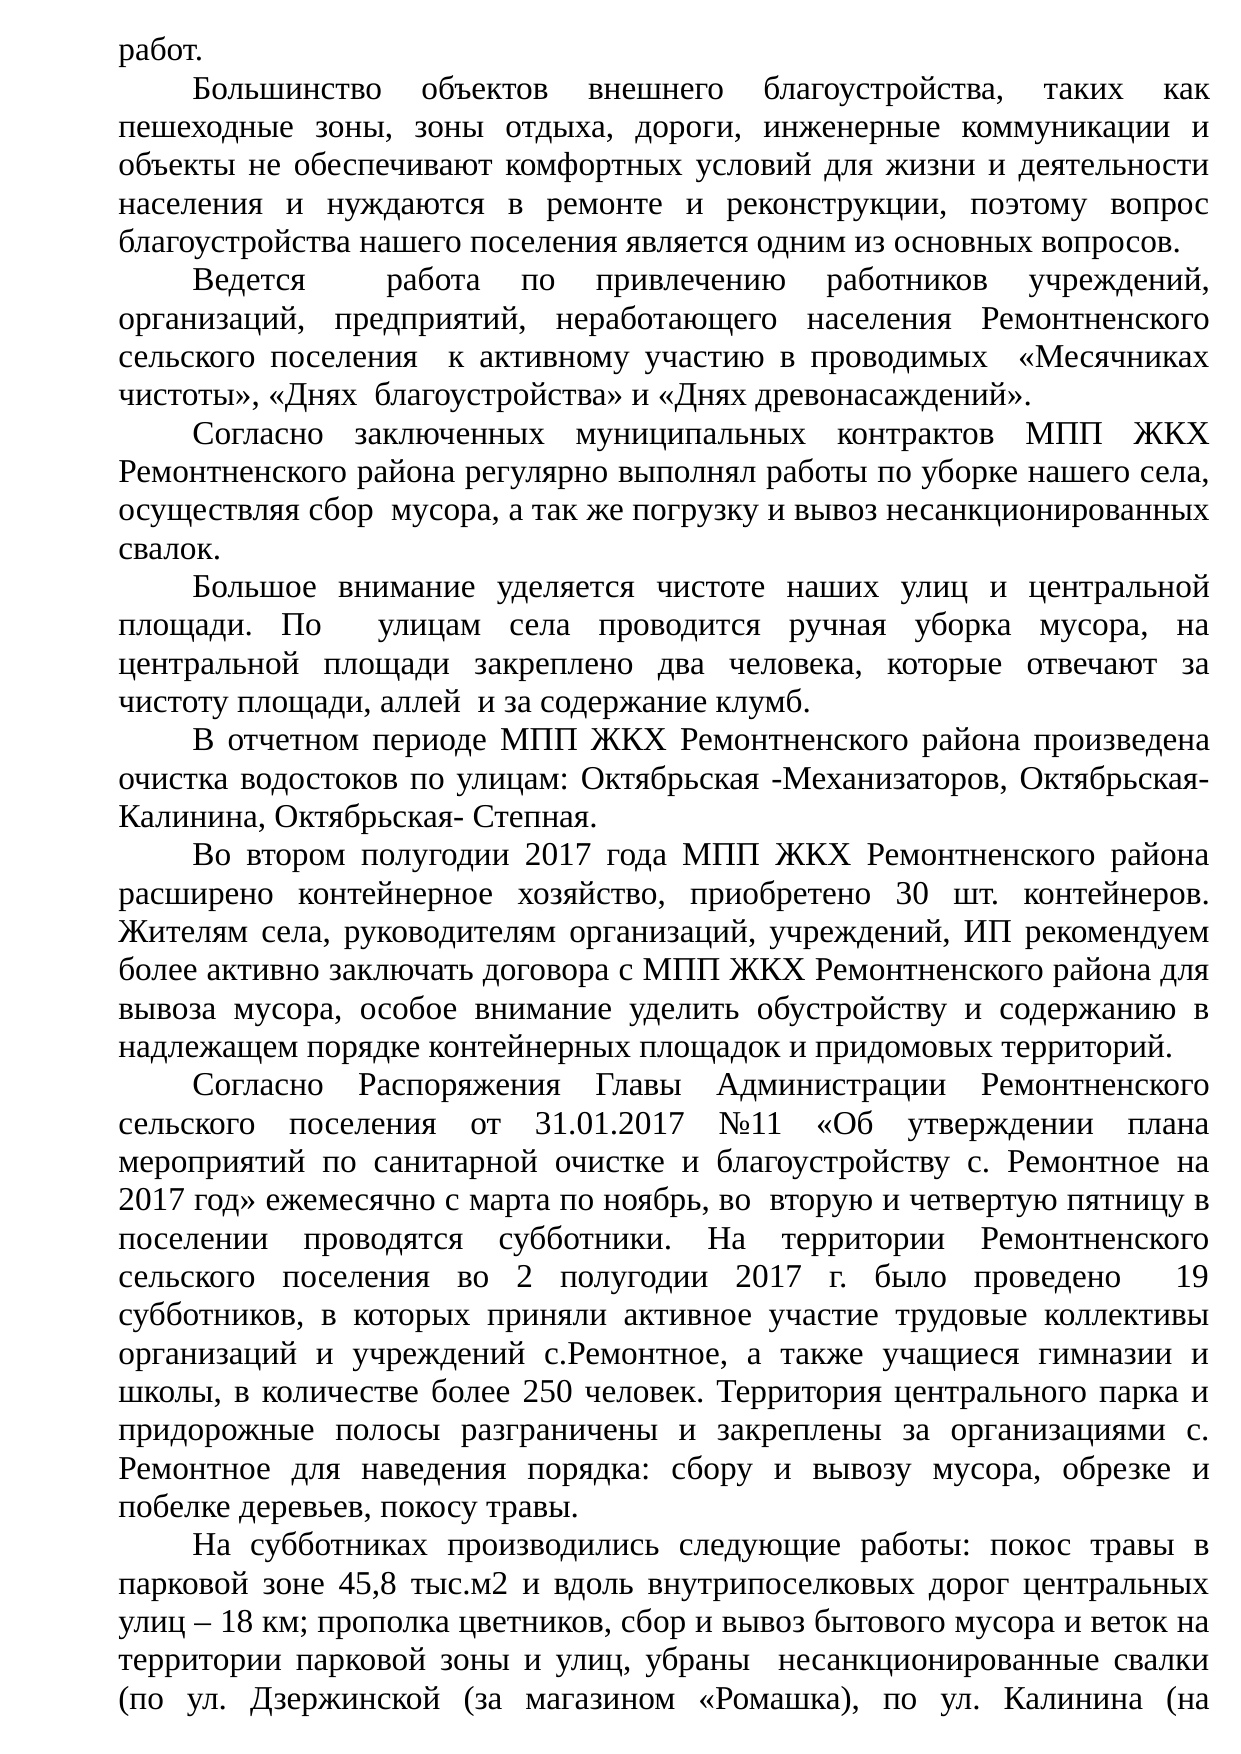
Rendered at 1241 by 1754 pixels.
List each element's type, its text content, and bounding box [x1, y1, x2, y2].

text Большое внимание уделяется чистоте наших улиц и центральной площади. По улицам села проводится ручная уборка мусора, на центральной площади закреплено два человека, которые отвечают за чистоту площади, аллей и за содержание клумб. [118, 566, 1211, 719]
text Согласно заключенных муниципальных контрактов МПП ЖКХ Ремонтненского района регулярно выполнял работы по уборке нашего села, осуществляя сбор мусора, а так же погрузку и вывоз несанкционированных свалок. [118, 413, 1211, 566]
text Большинство объектов внешнего благоустройства, таких как пешеходные зоны, зоны отдыха, дороги, инженерные коммуникации и объекты не обеспечивают комфортных условий для жизни и деятельности населения и нуждаются в ремонте и реконструкции, поэтому вопрос благоустройства нашего поселения является одним из основных вопросов. [118, 68, 1211, 259]
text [118, 1524, 1211, 1716]
text Ведется работа по привлечению работников учреждений, организаций, предприятий, неработающего населения Ремонтненского сельского поселения к активному участию в проводимых «Месячниках чистоты», «Днях благоустройства» и «Днях древонасаждений». [118, 259, 1211, 413]
text Во втором полугодии 2017 года МПП ЖКХ Ремонтненского района расширено контейнерное хозяйство, приобретено 30 шт. контейнеров. Жителям села, руководителям организаций, учреждений, ИП рекомендуем более активно заключать договора с МПП ЖКХ Ремонтненского района для вывоза мусора, особое внимание уделить обустройству и содержанию в надлежащем порядке контейнерных площадок и придомовых территорий. [118, 834, 1211, 1064]
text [118, 29, 1211, 68]
text Согласно Распоряжения Главы Администрации Ремонтненского сельского поселения от 31.01.2017 №11 «Об утверждении плана мероприятий по санитарной очистке и благоустройству с. Ремонтное на 2017 год» ежемесячно с марта по ноябрь, во вторую и четвертую пятницу в поселении проводятся субботники. На территории Ремонтненского сельского поселения во 2 полугодии 2017 г. было проведено 19 субботников, в которых приняли активное участие трудовые коллективы организаций и учреждений с.Ремонтное, а также учащиеся гимназии и школы, в количестве более 250 человек. Территория центрального парка и придорожные полосы разграничены и закреплены за организациями с. Ремонтное для наведения порядка: сбору и вывозу мусора, обрезке и побелке деревьев, покосу травы. [118, 1064, 1211, 1524]
text В отчетном периоде МПП ЖКХ Ремонтненского района произведена очистка водостоков по улицам: Октябрьская -Механизаторов, Октябрьская-Калинина, Октябрьская- Степная. [118, 719, 1211, 834]
